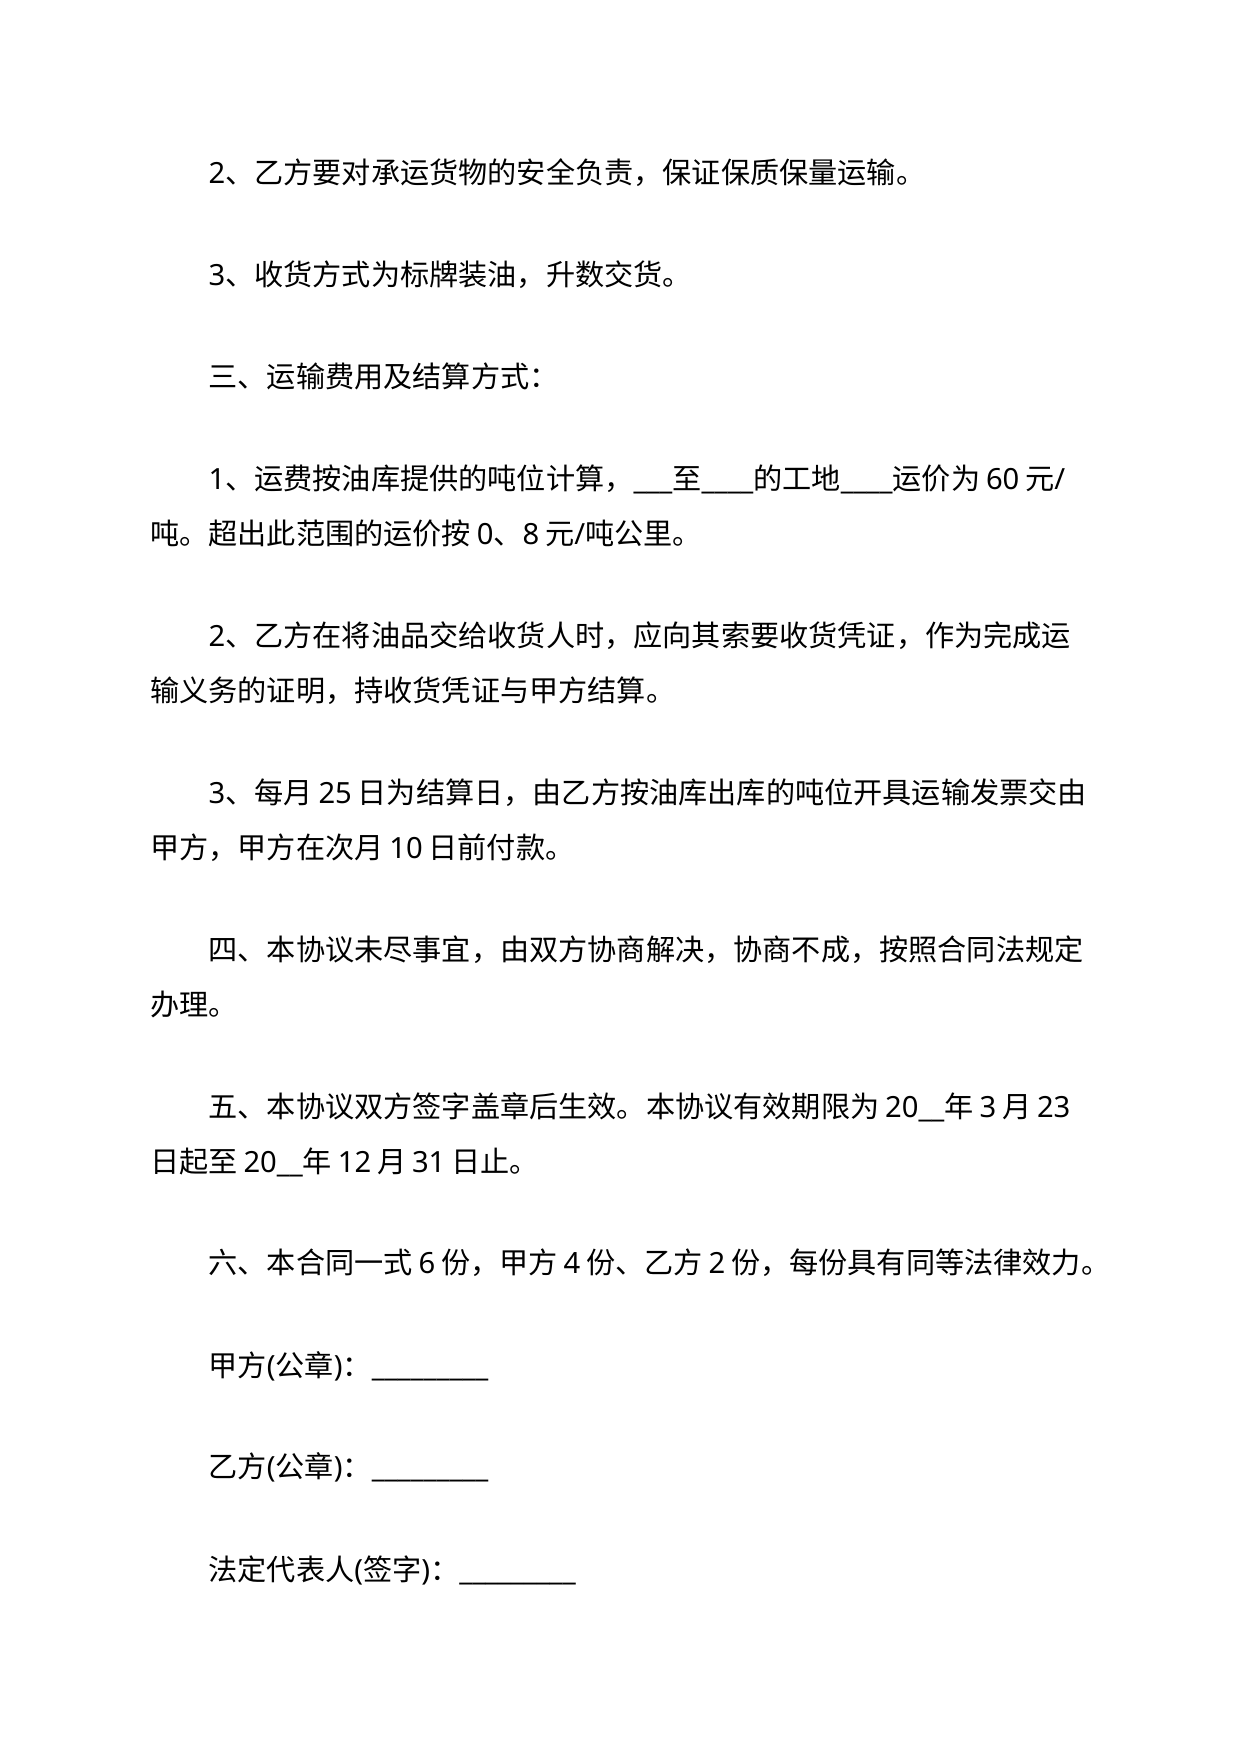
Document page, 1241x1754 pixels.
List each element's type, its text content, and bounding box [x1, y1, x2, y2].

text 五、本协议双方签字盖章后生效。本协议有效期限为20__年3月23日起至20__年12月31日止。 [150, 1083, 1090, 1181]
text 四、本协议未尽事宜，由双方协商解决，协商不成，按照合同法规定办理。 [150, 926, 1090, 1024]
text 3、收货方式为标牌装油，升数交货。 [150, 252, 1090, 294]
text 乙方(公章)：_________ [150, 1444, 1090, 1486]
text 1、运费按油库提供的吨位计算，___至____的工地____运价为60元/吨。超出此范围的运价按0、8元/吨公里。 [150, 456, 1090, 553]
text 2、乙方在将油品交给收货人时，应向其索要收货凭证，作为完成运输义务的证明，持收货凭证与甲方结算。 [150, 613, 1090, 710]
text 甲方(公章)：_________ [150, 1342, 1090, 1384]
text 三、运输费用及结算方式： [150, 354, 1090, 396]
text 3、每月25日为结算日，由乙方按油库出库的吨位开具运输发票交由甲方，甲方在次月10日前付款。 [150, 769, 1090, 867]
text 2、乙方要对承运货物的安全负责，保证保质保量运输。 [150, 150, 1090, 192]
text 六、本合同一式6份，甲方4份、乙方2份，每份具有同等法律效力。 [150, 1240, 1090, 1282]
text 法定代表人(签字)：_________ [150, 1546, 1090, 1588]
